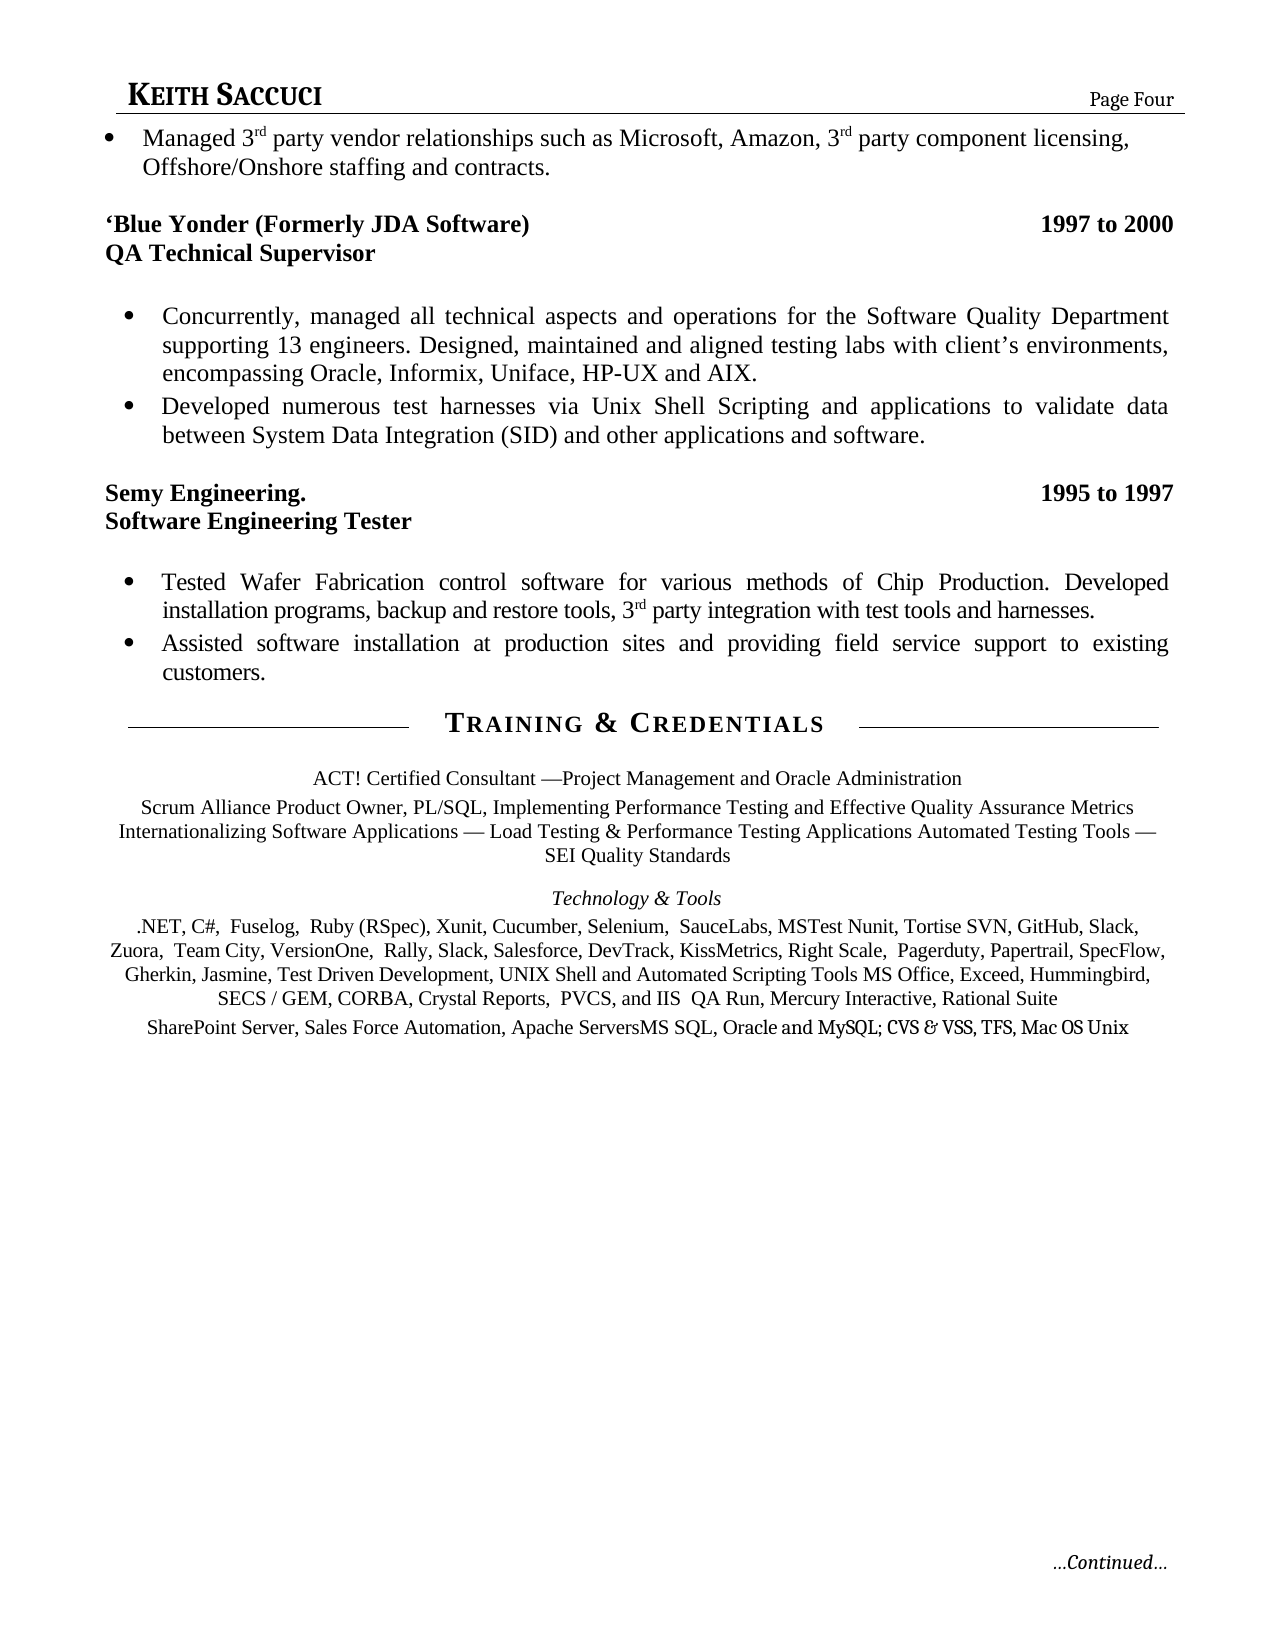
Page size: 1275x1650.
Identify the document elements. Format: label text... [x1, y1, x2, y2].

subtitle QA Technical Supervisor [105, 238, 1170, 267]
table_header [848, 705, 1170, 747]
subtitle ‘Blue Yonder (Formerly JDA Software) 1997 to 2000 [105, 209, 1170, 238]
list Assisted software installation at production sites and providing field service support to existing customers. [124, 628, 1170, 686]
list Managed 3rd party vendor relationships such as Microsoft, Amazon, 3rd party component licensing, Offshore/Onshore staffing and contracts. [105, 123, 1170, 181]
table_header [116, 705, 420, 747]
subtitle Software Engineering Tester [105, 506, 1170, 535]
list Tested Wafer Fabrication control software for various methods of Chip Production. Developed installation programs, backup and restore tools, 3rd party integration with test tools and harnesses. [124, 567, 1170, 624]
text Scrum Alliance Product Owner, PL/SQL, Implementing Performance Testing and Effective Quality Assurance Metrics Internationalizing Software Applications — Load Testing & Performance Testing Applications Automated Testing Tools — SEI Quality Standards [105, 794, 1170, 867]
subtitle Semy Engineering. 1995 to 1997 [105, 478, 1170, 506]
text ACT! Certified Consultant —Project Management and Oracle Administration [105, 766, 1170, 790]
list Concurrently, managed all technical aspects and operations for the Software Quality Department supporting 13 engineers. Designed, maintained and aligned testing labs with client’s environments, encompassing Oracle, Informix, Uniface, HP-UX and AIX. [124, 301, 1170, 387]
list Developed numerous test harnesses via Unix Shell Scripting and applications to validate data between System Data Integration (SID) and other applications and software. [124, 391, 1170, 449]
table_header Training & Credentials [420, 705, 847, 747]
text .NET, C#, Fuselog, Ruby (RSpec), Xunit, Cucumber, Selenium, SauceLabs, MSTest Nunit, Tortise SVN, GitHub, Slack, Zuora, Team City, VersionOne, Rally, Slack, Salesforce, DevTrack, KissMetrics, Right Scale, Pagerduty, Papertrail, SpecFlow, Gherkin, Jasmine, Test Driven Development, UNIX Shell and Automated Scripting Tools MS Office, Exceed, Hummingbird, SECS / GEM, CORBA, Crystal Reports, PVCS, and IIS QA Run, Mercury Interactive, Rational Suite [105, 914, 1170, 1010]
text SharePoint Server, Sales Force Automation, Apache ServersMS SQL, Oracle and MySQL; CVS & VSS, TFS, Mac OS Unix [105, 1014, 1170, 1039]
text Technology & Tools [105, 886, 1170, 910]
